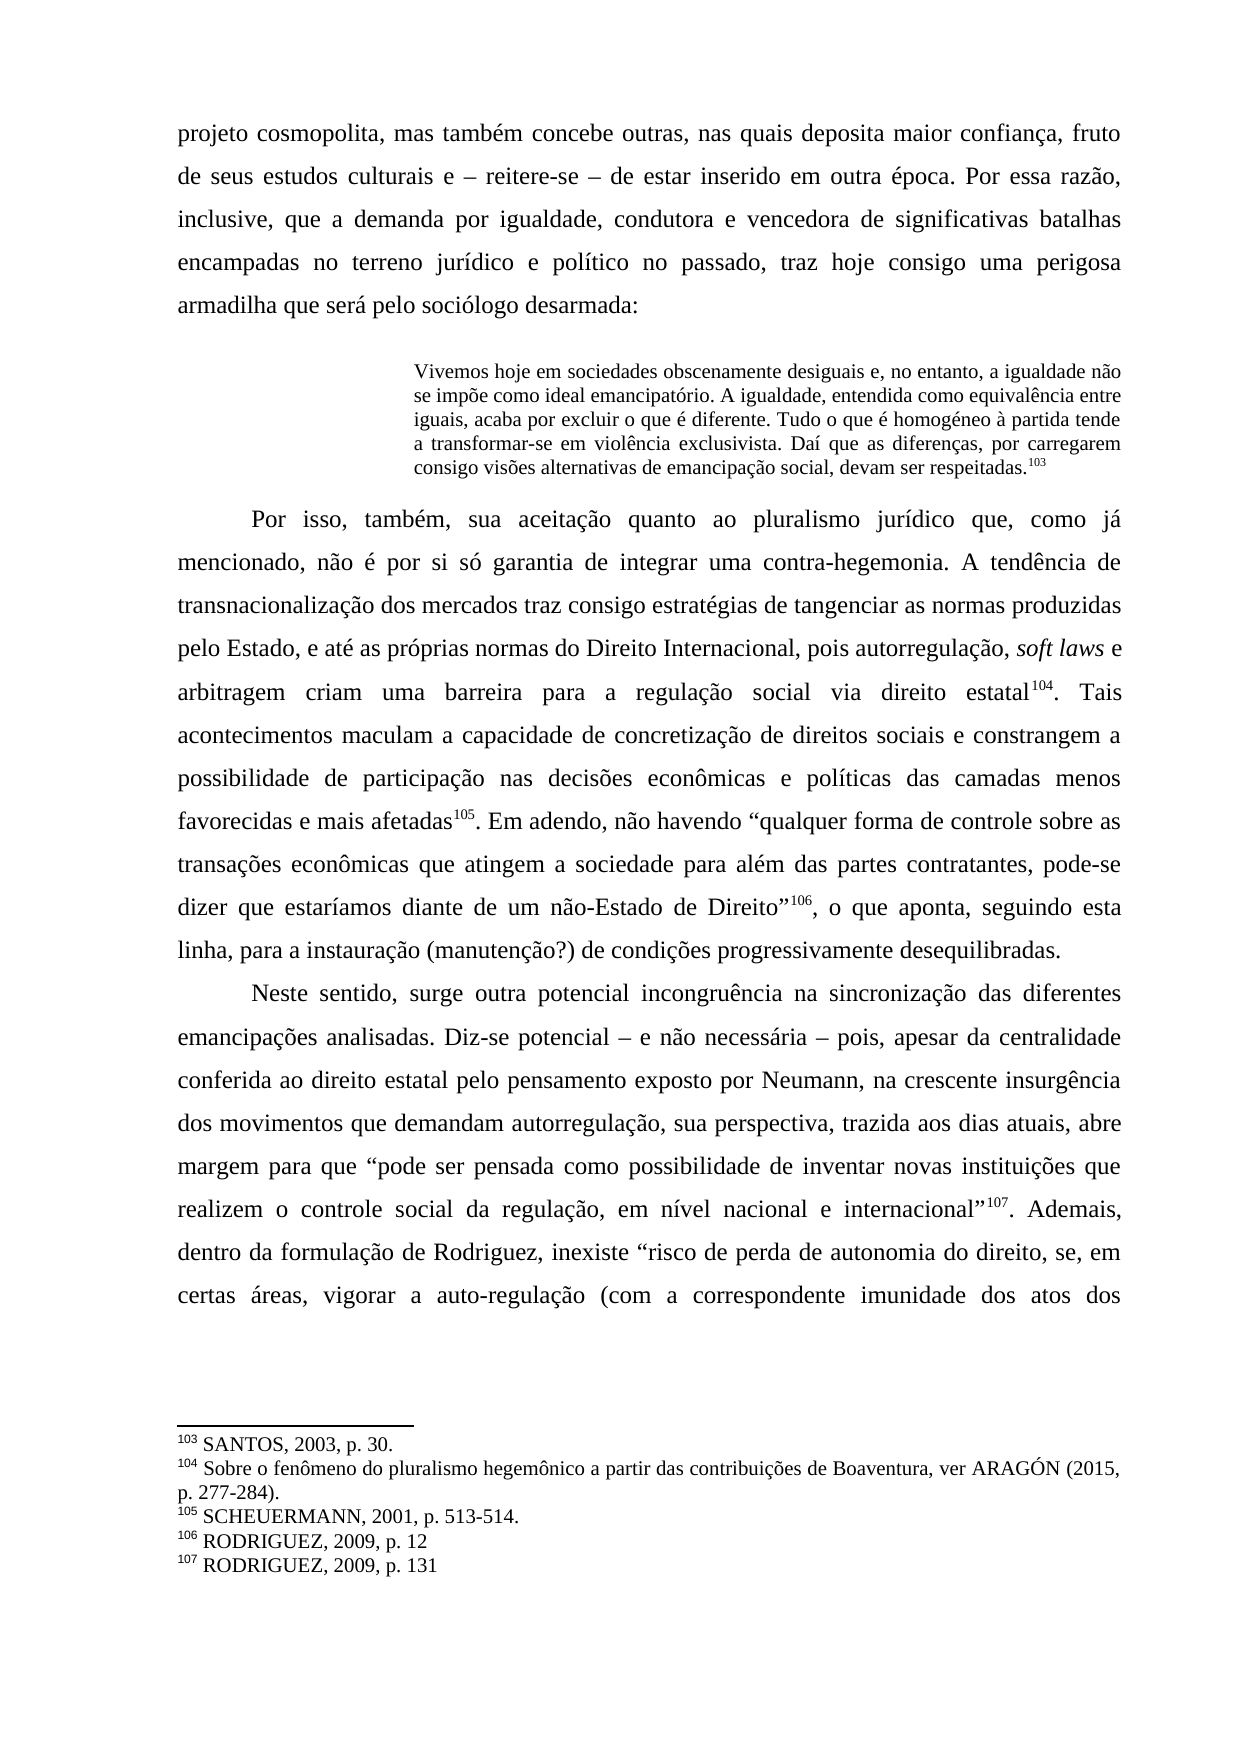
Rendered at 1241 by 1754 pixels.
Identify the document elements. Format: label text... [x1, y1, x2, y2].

text Por isso, também, sua aceitação quanto ao pluralismo jurídico que, como já mencionado, não é por si só garantia de integrar uma contra-hegemonia. A tendência de transnacionalização dos mercados traz consigo estratégias de tangenciar as normas produzidas pelo Estado, e até as próprias normas do Direito Internacional, pois autorregulação, soft laws e arbitragem criam uma barreira para a regulação social via direito estatal. Tais acontecimentos maculam a capacidade de concretização de direitos sociais e constrangem a possibilidade de participação nas decisões econômicas e políticas das camadas menos favorecidas e mais afetadas. Em adendo, não havendo “qualquer forma de controle sobre as transações econômicas que atingem a sociedade para além das partes contratantes, pode-se dizer que estaríamos diante de um não-Estado de Direito”, o que aponta, seguindo esta linha, para a instauração (manutenção?) de condições progressivamente desequilibradas. [177, 504, 1122, 964]
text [177, 978, 1122, 1352]
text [177, 118, 1122, 319]
text Vivemos hoje em sociedades obscenamente desiguais e, no entanto, a igualdade não se impõe como ideal emancipatório. A igualdade, entendida como equivalência entre iguais, acaba por excluir o que é diferente. Tudo o que é homogéneo à partida tende a transformar-se em violência exclusivista. Daí que as diferenças, por carregarem consigo visões alternativas de emancipação social, devam ser respeitadas. [413, 359, 1122, 479]
